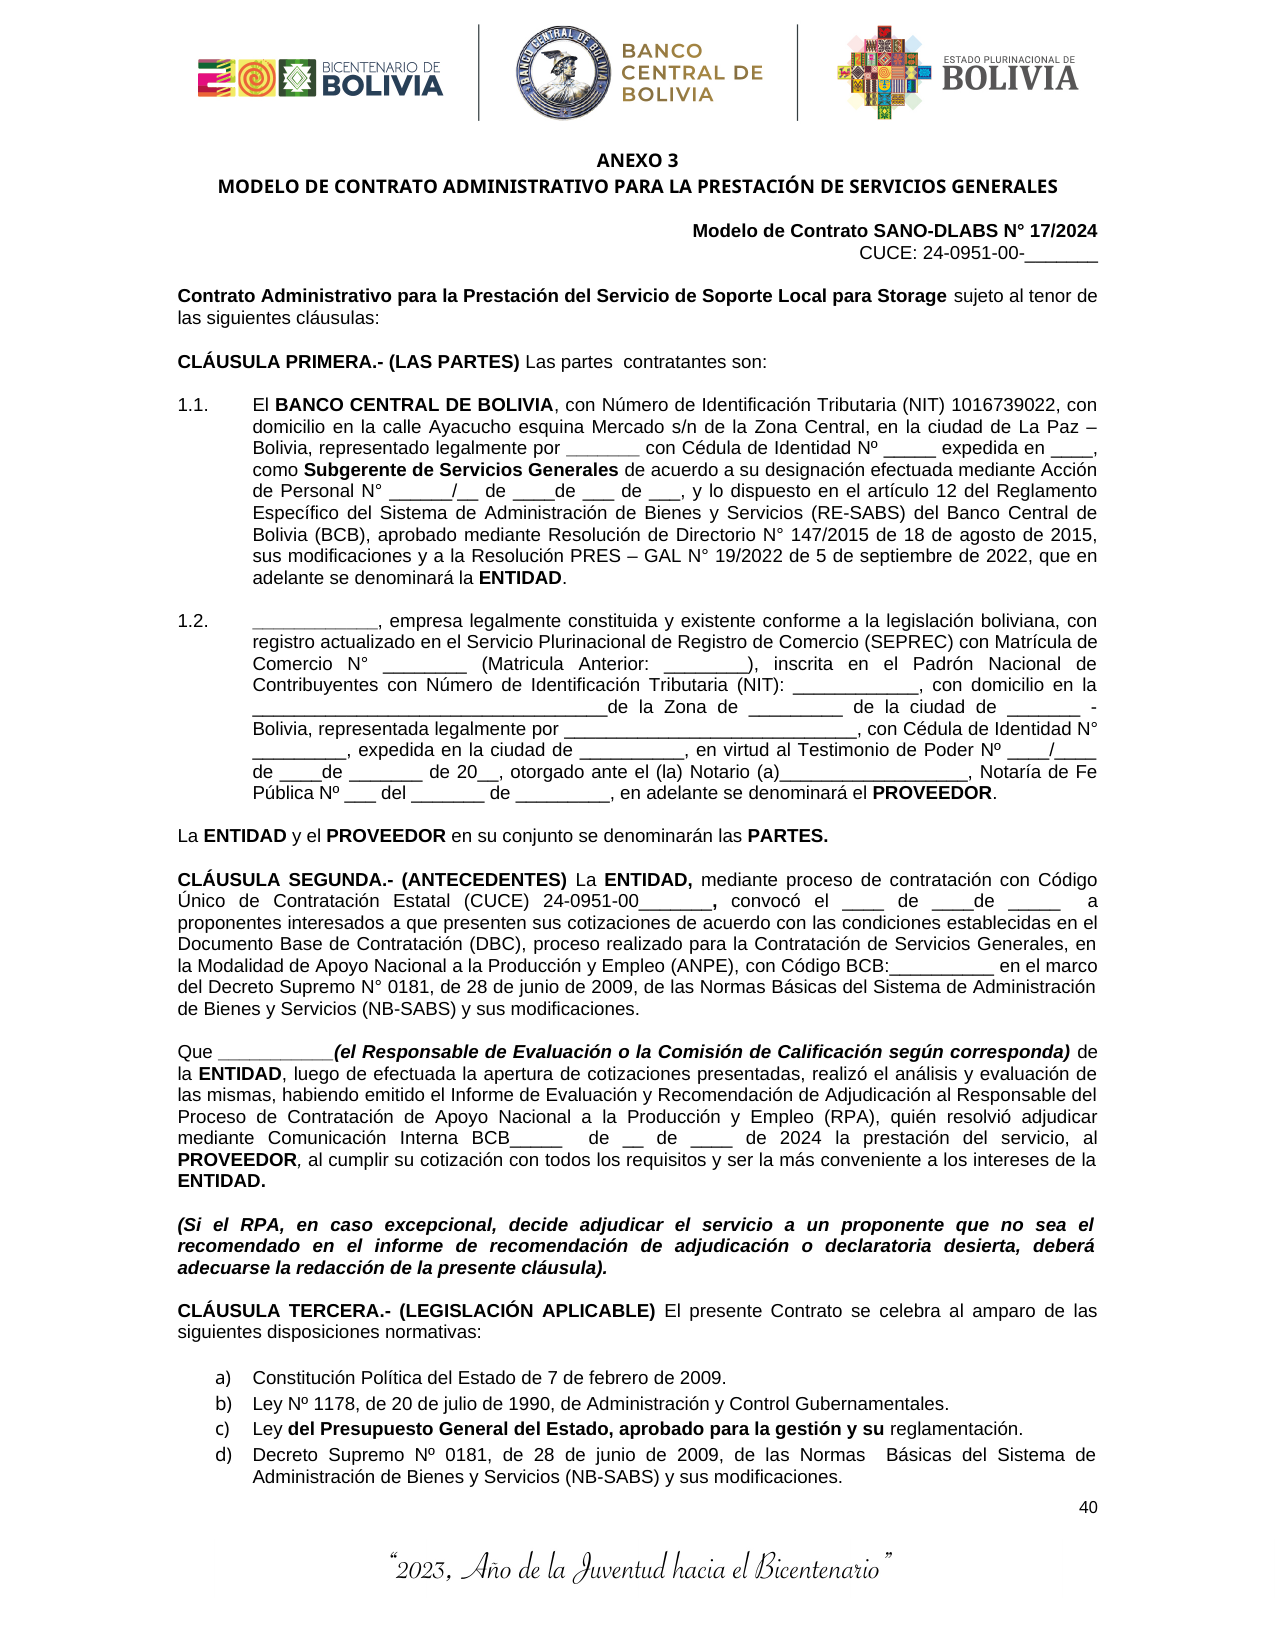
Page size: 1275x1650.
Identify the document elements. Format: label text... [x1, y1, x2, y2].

list Decreto Supremo Nº 0181, de 28 de junio de 2009, de las Normas Básicas del Sistema de Administración de Bienes y Servicios (NB-SABS) y sus modificaciones. [215, 1441, 1098, 1488]
text Contrato Administrativo para la Prestación del Servicio de Soporte Local para Storage sujeto al tenor de las siguientes cláusulas: [177, 285, 1098, 328]
list Ley Nº 1178, de 20 de julio de 1990, de Administración y Control Gubernamentales. [215, 1390, 1098, 1415]
text ANEXO 3 [177, 148, 1098, 173]
list El BANCO CENTRAL DE BOLIVIA, con Número de Identificación Tributaria (NIT) 1016739022, con domicilio en la calle Ayacucho esquina Mercado s/n de la Zona Central, en la ciudad de La Paz – Bolivia, representado legalmente por _______ con Cédula de Identidad Nº _____ expedida en ____, como Subgerente de Servicios Generales de acuerdo a su designación efectuada mediante Acción de Personal N° ______/__ de ____de ___ de ___, y lo dispuesto en el artículo 12 del Reglamento Específico del Sistema de Administración de Bienes y Servicios (RE-SABS) del Banco Central de Bolivia (BCB), aprobado mediante Resolución de Directorio N° 147/2015 de 18 de agosto de 2015, sus modificaciones y a la Resolución PRES – GAL N° 19/2022 de 5 de septiembre de 2022, que en adelante se denominará la ENTIDAD. [177, 394, 1098, 588]
list Constitución Política del Estado de 7 de febrero de 2009. [215, 1364, 1098, 1390]
text CLÁUSULA TERCERA.- (LEGISLACIÓN APLICABLE) El presente Contrato se celebra al amparo de las siguientes disposiciones normativas: [177, 1299, 1098, 1343]
list Ley del Presupuesto General del Estado, aprobado para la gestión y su reglamentación. [215, 1415, 1098, 1441]
text La ENTIDAD y el PROVEEDOR en su conjunto se denominarán las PARTES. [177, 825, 1098, 847]
text CLÁUSULA SEGUNDA.- (ANTECEDENTES) La ENTIDAD, mediante proceso de contratación con Código Único de Contratación Estatal (CUCE) 24-0951-00_______, convocó el ____ de ____de _____ a proponentes interesados a que presenten sus cotizaciones de acuerdo con las condiciones establecidas en el Documento Base de Contratación (DBC), proceso realizado para la Contratación de Servicios Generales, en la Modalidad de Apoyo Nacional a la Producción y Empleo (ANPE), con Código BCB:__________ en el marco del Decreto Supremo N° 0181, de 28 de junio de 2009, de las Normas Básicas del Sistema de Administración de Bienes y Servicios (NB-SABS) y sus modificaciones. [177, 868, 1098, 1019]
text CLÁUSULA PRIMERA.- (LAS PARTES) Las partes contratantes son: [177, 351, 1098, 372]
picture [0, 8, 1275, 124]
text MODELO DE CONTRATO ADMINISTRATIVO PARA LA PRESTACIÓN DE SERVICIOS GENERALES [177, 173, 1098, 199]
list ____________, empresa legalmente constituida y existente conforme a la legislación boliviana, con registro actualizado en el Servicio Plurinacional de Registro de Comercio (SEPREC) con Matrícula de Comercio N° ________ (Matricula Anterior: ________), inscrita en el Padrón Nacional de Contribuyentes con Número de Identificación Tributaria (NIT): ____________, con domicilio en la __________________________________de la Zona de _________ de la ciudad de _______ - Bolivia, representada legalmente por ____________________________, con Cédula de Identidad N° _________, expedida en la ciudad de __________, en virtud al Testimonio de Poder Nº ____/____ de ____de _______ de 20__, otorgado ante el (la) Notario (a)__________________, Notaría de Fe Pública Nº ___ del _______ de _________, en adelante se denominará el PROVEEDOR. [177, 609, 1098, 804]
text Que ___________(el Responsable de Evaluación o la Comisión de Calificación según corresponda) de la ENTIDAD, luego de efectuada la apertura de cotizaciones presentadas, realizó el análisis y evaluación de las mismas, habiendo emitido el Informe de Evaluación y Recomendación de Adjudicación al Responsable del Proceso de Contratación de Apoyo Nacional a la Producción y Empleo (RPA), quién resolvió adjudicar mediante Comunicación Interna BCB_____ de __ de ____ de 2024 la prestación del servicio, al PROVEEDOR, al cumplir su cotización con todos los requisitos y ser la más conveniente a los intereses de la ENTIDAD. [177, 1041, 1098, 1192]
text (Si el RPA, en caso excepcional, decide adjudicar el servicio a un proponente que no sea el recomendado en el informe de recomendación de adjudicación o declaratoria desierta, deberá adecuarse la redacción de la presente cláusula). [177, 1213, 1098, 1278]
picture [3, 1539, 1275, 1598]
text CUCE: 24-0951-00-_______ [177, 242, 1098, 263]
text Modelo de Contrato SANO-DLABS N° 17/2024 [177, 220, 1098, 242]
